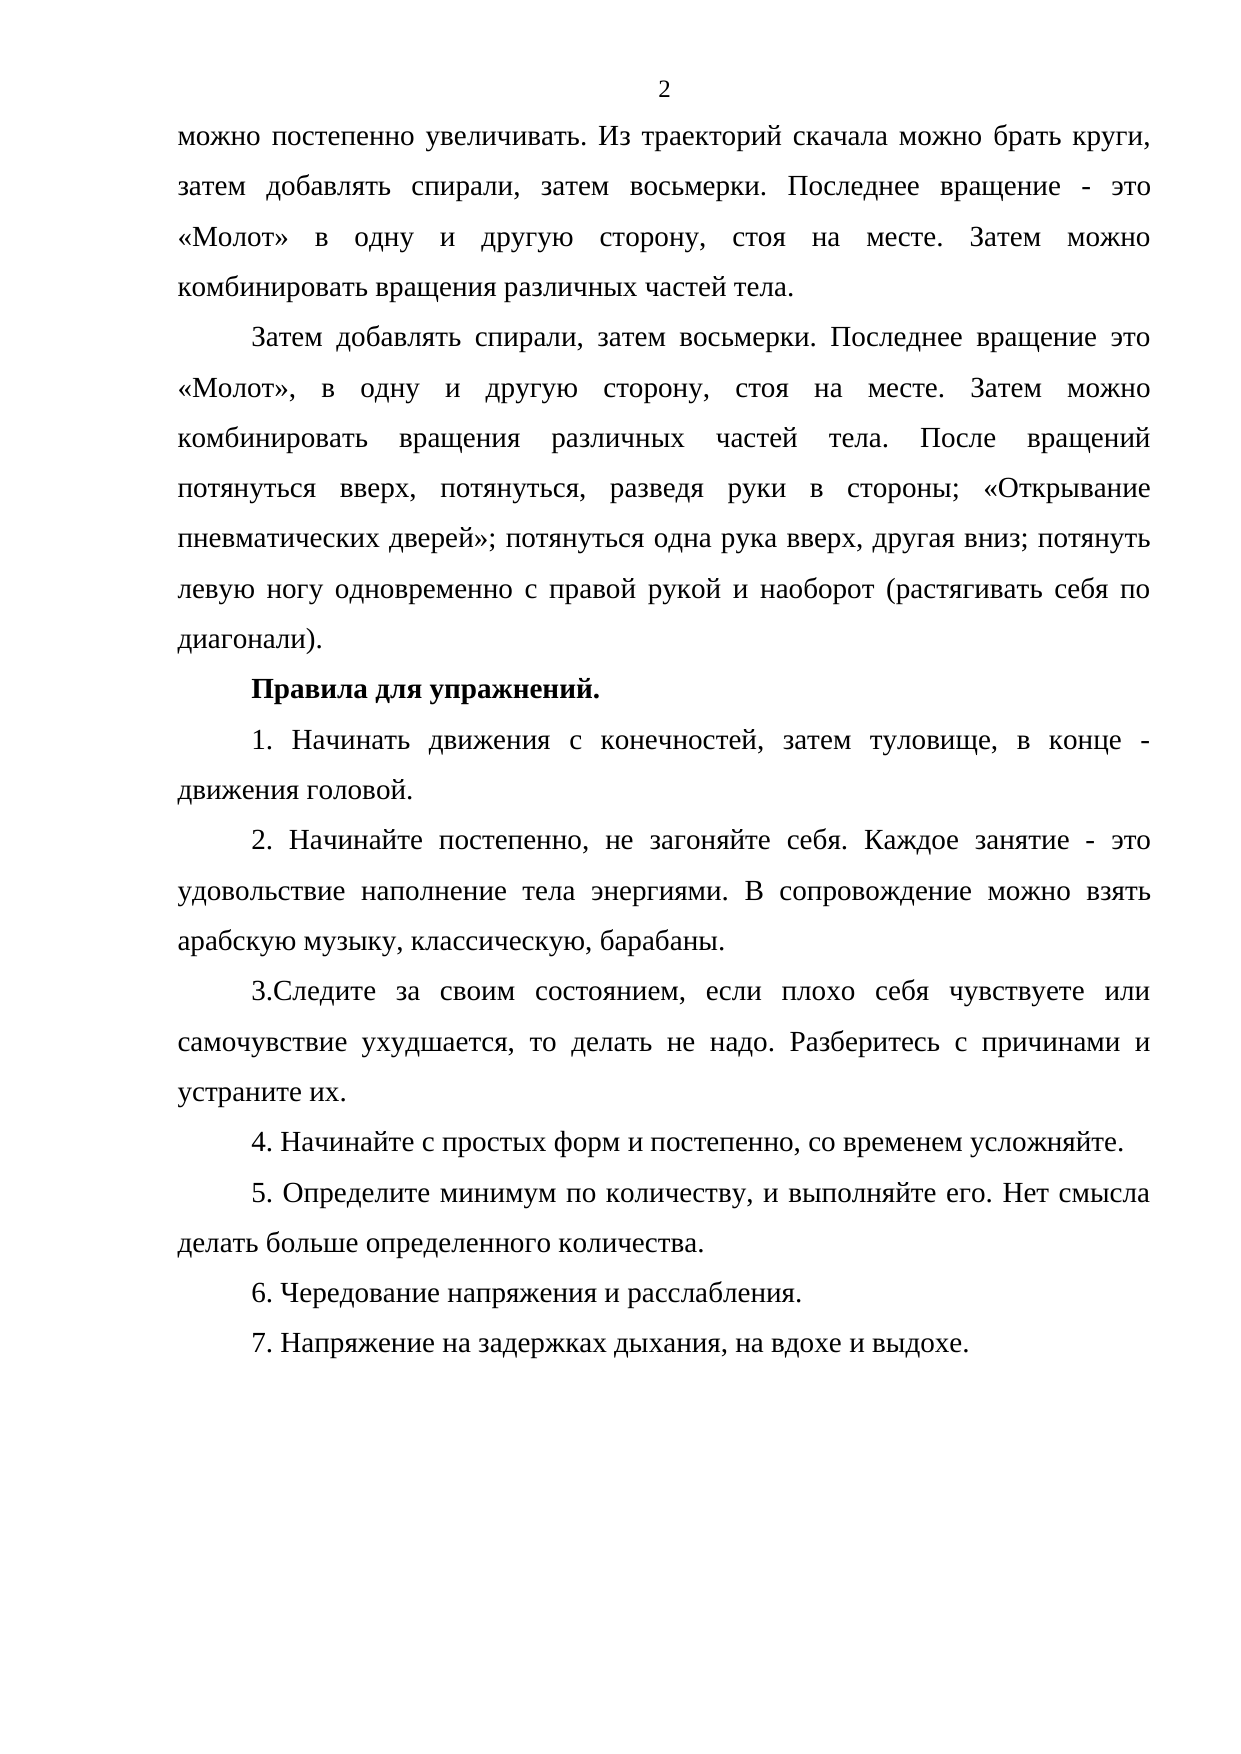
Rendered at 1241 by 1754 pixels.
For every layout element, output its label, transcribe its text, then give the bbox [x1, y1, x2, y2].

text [177, 118, 1152, 303]
text 1. Начинать движения с конечностей, затем туловище, в конце - движения головой. [177, 722, 1152, 806]
text Правила для упражнений. [177, 672, 1152, 705]
text 4. Начинайте с простых форм и постепенно, со временем усложняйте. [177, 1124, 1152, 1158]
text 6. Чередование напряжения и расслабления. [177, 1275, 1152, 1309]
text 3.Следите за своим состоянием, если плохо себя чувствуете или самочувствие ухудшается, то делать не надо. Разберитесь с причинами и устраните их. [177, 973, 1152, 1108]
text 5. Определите минимум по количеству, и выполняйте его. Нет смысла делать больше определенного количества. [177, 1175, 1152, 1258]
text 7. Напряжение на задержках дыхания, на вдохе и выдохе. [177, 1326, 1152, 1359]
text Затем добавлять спирали, затем восьмерки. Последнее вращение это «Молот», в одну и другую сторону, стоя на месте. Затем можно комбинировать вращения различных частей тела. После вращений потянуться вверх, потянуться, разведя руки в стороны; «Открывание пневматических дверей»; потянуться одна рука вверх, другая вниз; потянуть левую ногу одновременно с правой рукой и наоборот (растягивать себя по диагонали). [177, 319, 1152, 655]
text 2. Начинайте постепенно, не загоняйте себя. Каждое занятие - это удовольствие наполнение тела энергиями. В сопровождение можно взять арабскую музыку, классическую, барабаны. [177, 822, 1152, 957]
